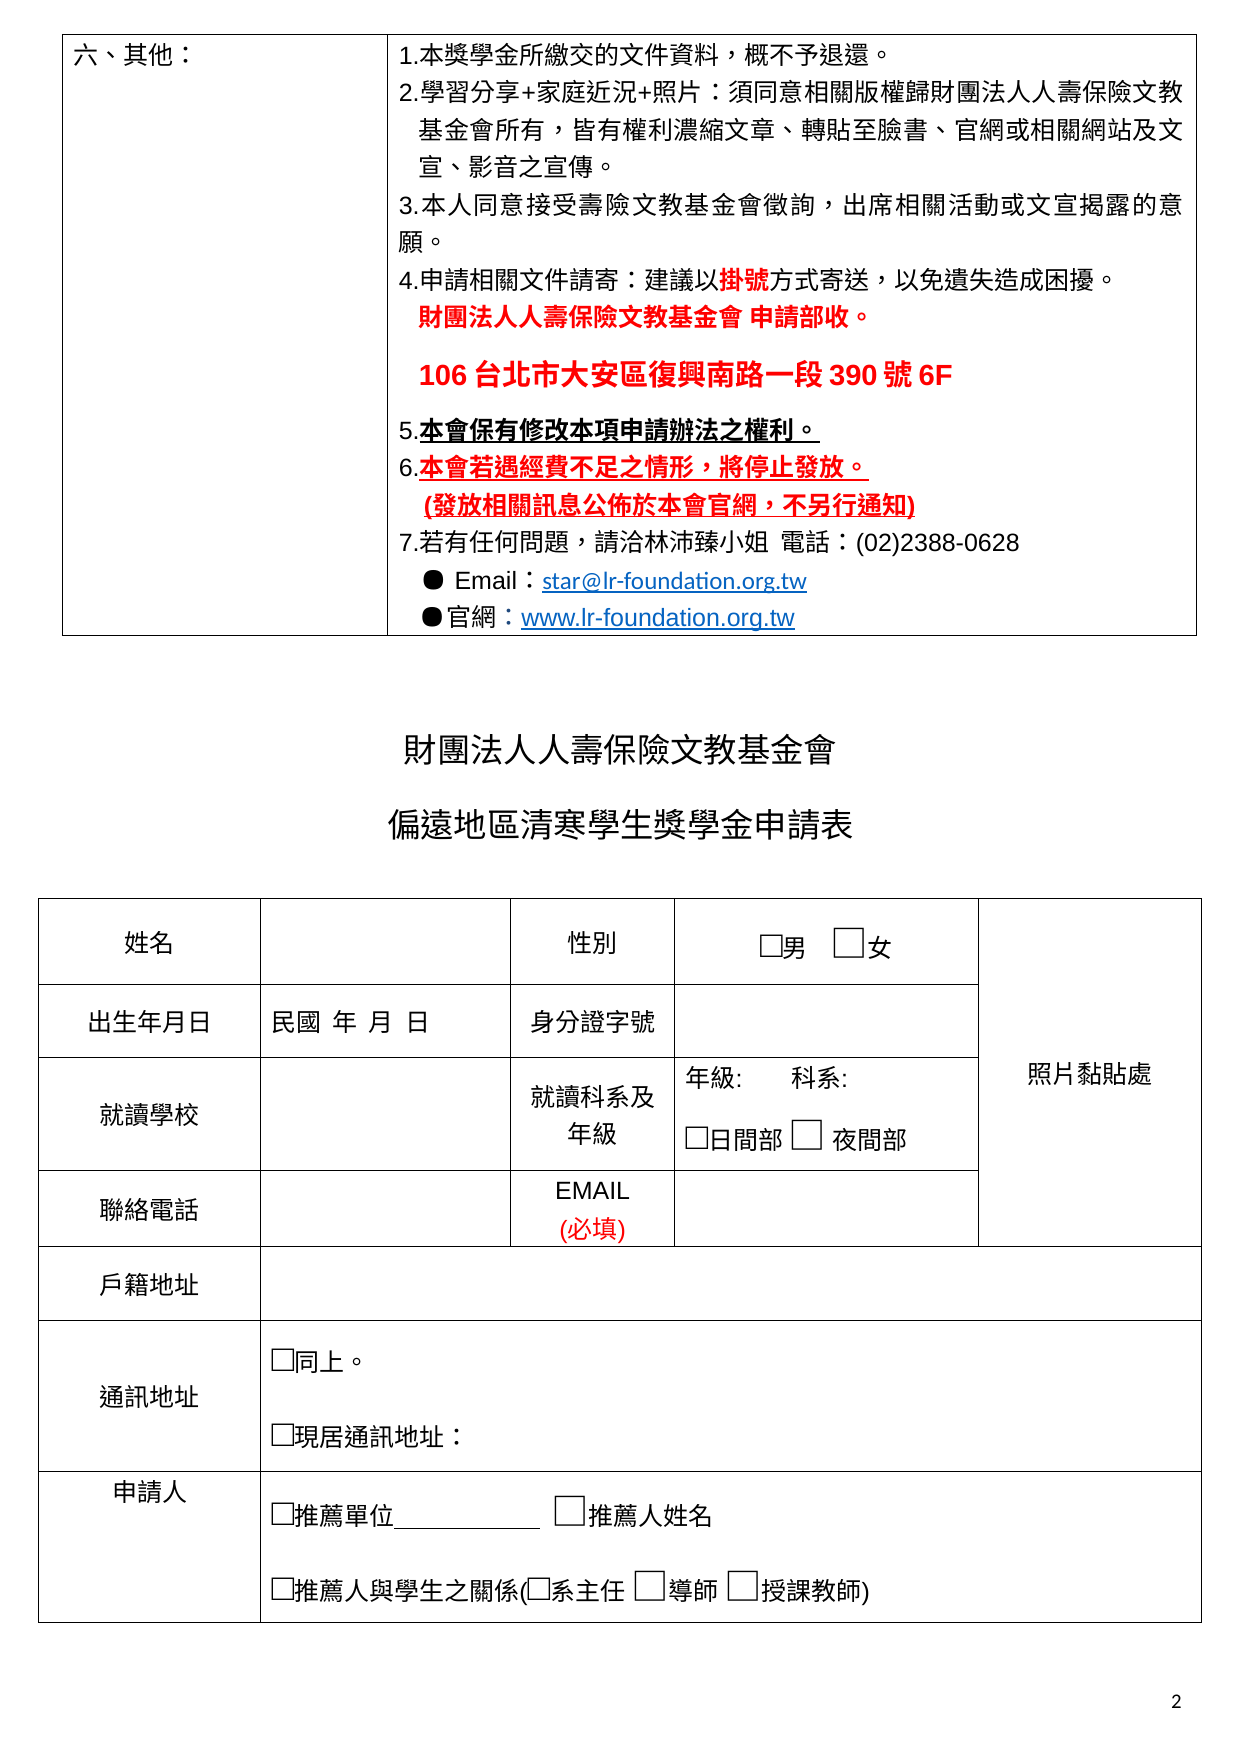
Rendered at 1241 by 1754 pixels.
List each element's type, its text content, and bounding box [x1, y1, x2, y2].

table_cell [261, 1058, 510, 1170]
table_cell EMAIL (必填) [511, 1171, 674, 1246]
table_cell □同上。 □現居通訊地址： [261, 1321, 1201, 1471]
table_cell 通訊地址 [39, 1321, 260, 1471]
table_header 照片黏貼處 [979, 899, 1201, 1246]
table_header □男 □女 [675, 899, 978, 983]
table_cell 出生年月日 [39, 985, 260, 1057]
text 偏遠地區清寒學生獎學金申請表 [59, 786, 1181, 861]
table_header 性別 [511, 899, 674, 983]
table_cell 民國 年 月 日 [261, 985, 510, 1057]
table_cell 六、其他： [63, 35, 387, 635]
table_cell 就讀科系及 年級 [511, 1058, 674, 1170]
table_cell 就讀學校 [39, 1058, 260, 1170]
table_cell 1.本獎學金所繳交的文件資料，概不予退還。 2.學習分享+家庭近況+照片：須同意相關版權歸財團法人人壽保險文教基金會所有，皆有權利濃縮文章、轉貼至臉書、官網或相關網站及文宣、影音之宣傳。 3.本人同意接受壽險文教基金會徵詢，出席相關活動或文宣揭露的意願。 4.申請相關文件請寄：建議以掛號方式寄送，以免遺失造成困擾。 財團法人人壽保險文教基金會 申請部收。 106台北市大安區復興南路一段390號6F 5.本會保有修改本項申請辦法之權利。 6.本會若遇經費不足之情形，將停止發放。 (發放相關訊息公佈於本會官網，不另行通知) 7.若有任何問題，請洽林沛臻小姐 電話：(02)2388-0628 Email：star@lr-foundation.org.tw 官網：www.lr-foundation.org.tw [388, 35, 1196, 635]
table_cell 戶籍地址 [39, 1247, 260, 1319]
table_cell [675, 1171, 978, 1246]
table_cell 聯絡電話 [39, 1171, 260, 1246]
text 財團法人人壽保險文教基金會 [59, 711, 1181, 786]
table_cell 年級: 科系: □日間部 □ 夜間部 [675, 1058, 978, 1170]
table_cell [261, 1247, 1201, 1319]
table_header 姓名 [39, 899, 260, 983]
table_cell [261, 1171, 510, 1246]
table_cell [261, 1472, 1201, 1622]
table_cell [675, 985, 978, 1057]
table_cell 身分證字號 [511, 985, 674, 1057]
table_header [261, 899, 510, 983]
table_cell 申請人 [39, 1472, 260, 1622]
